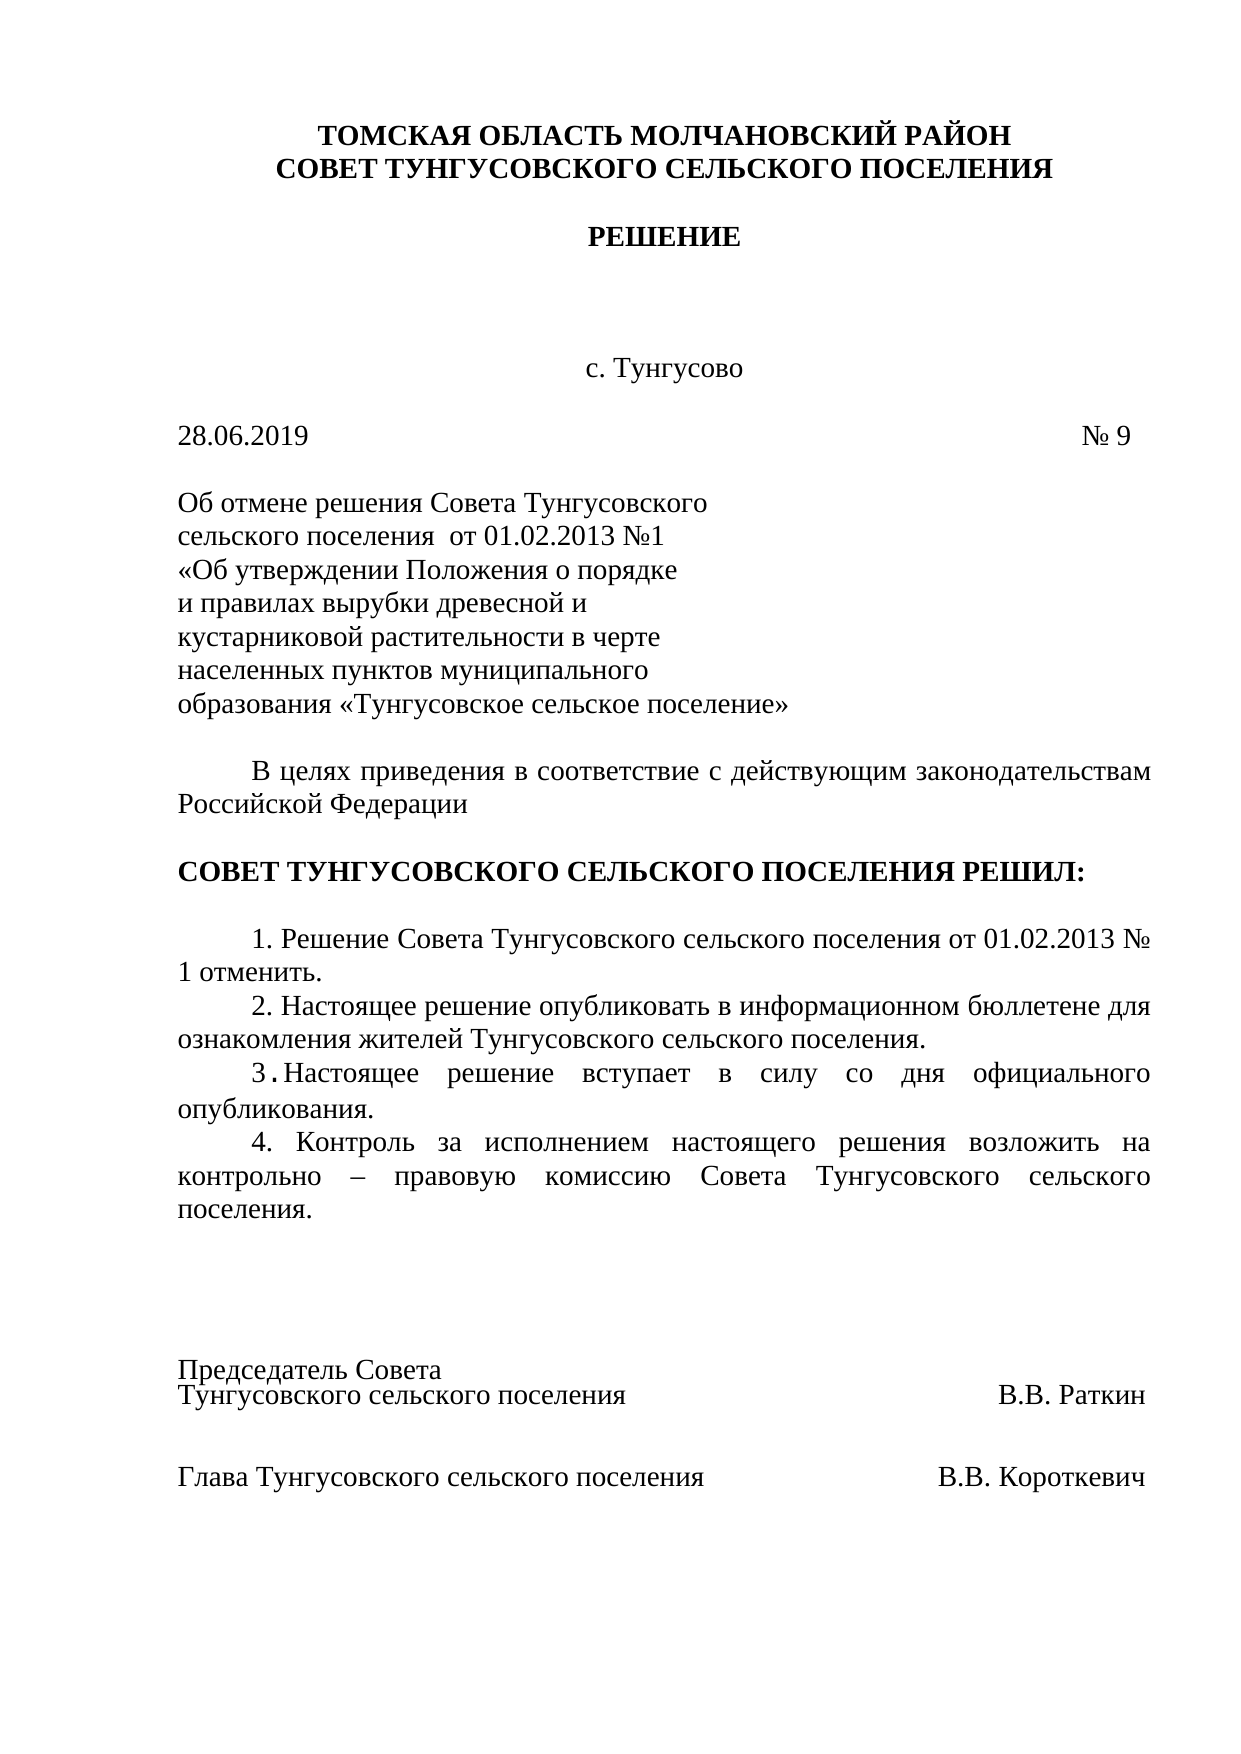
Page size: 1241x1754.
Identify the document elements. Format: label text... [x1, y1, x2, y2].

text Глава Тунгусовского сельского поселения В.В. Короткевич [177, 1459, 1152, 1493]
text и правилах вырубки древесной и [177, 585, 1152, 619]
text кустарниковой растительности в черте [177, 619, 1152, 652]
text СОВЕТ ТУНГУСОВСКОГО СЕЛЬСКОГО ПОСЕЛЕНИЯ [177, 152, 1152, 185]
text Председатель Совета [177, 1359, 1152, 1384]
text 1. Решение Совета Тунгусовского сельского поселения от 01.02.2013 № 1 отменить. [177, 921, 1152, 988]
text СОВЕТ ТУНГУСОВСКОГО СЕЛЬСКОГО ПОСЕЛЕНИЯ РЕШИЛ: [177, 854, 1152, 887]
text РЕШЕНИЕ [177, 219, 1152, 252]
text 2. Настоящее решение опубликовать в информационном бюллетене для ознакомления жителей Тунгусовского сельского поселения. [177, 988, 1152, 1055]
text 28.06.2019 № 9 [177, 418, 1152, 451]
text 3.Настоящее решение вступает в силу со дня официального опубликования. [177, 1055, 1152, 1124]
text сельского поселения от 01.02.2013 №1 «Об утверждении Положения о порядке [177, 518, 1152, 585]
text Тунгусовского сельского поселения В.В. Раткин [177, 1384, 1152, 1409]
text В целях приведения в соответствие с действующим законодательствам Российской Федерации [177, 753, 1152, 820]
text 4. Контроль за исполнением настоящего решения возложить на контрольно – правовую комиссию Совета Тунгусовского сельского поселения. [177, 1124, 1152, 1225]
text Об отмене решения Совета Тунгусовского [177, 485, 1152, 518]
text с. Тунгусово [177, 351, 1152, 384]
text ТОМСКАЯ ОБЛАСТЬ МОЛЧАНОВСКИЙ РАЙОН [177, 118, 1152, 152]
text населенных пунктов муниципального [177, 652, 1152, 686]
text образования «Тунгусовское сельское поселение» [177, 686, 1152, 719]
